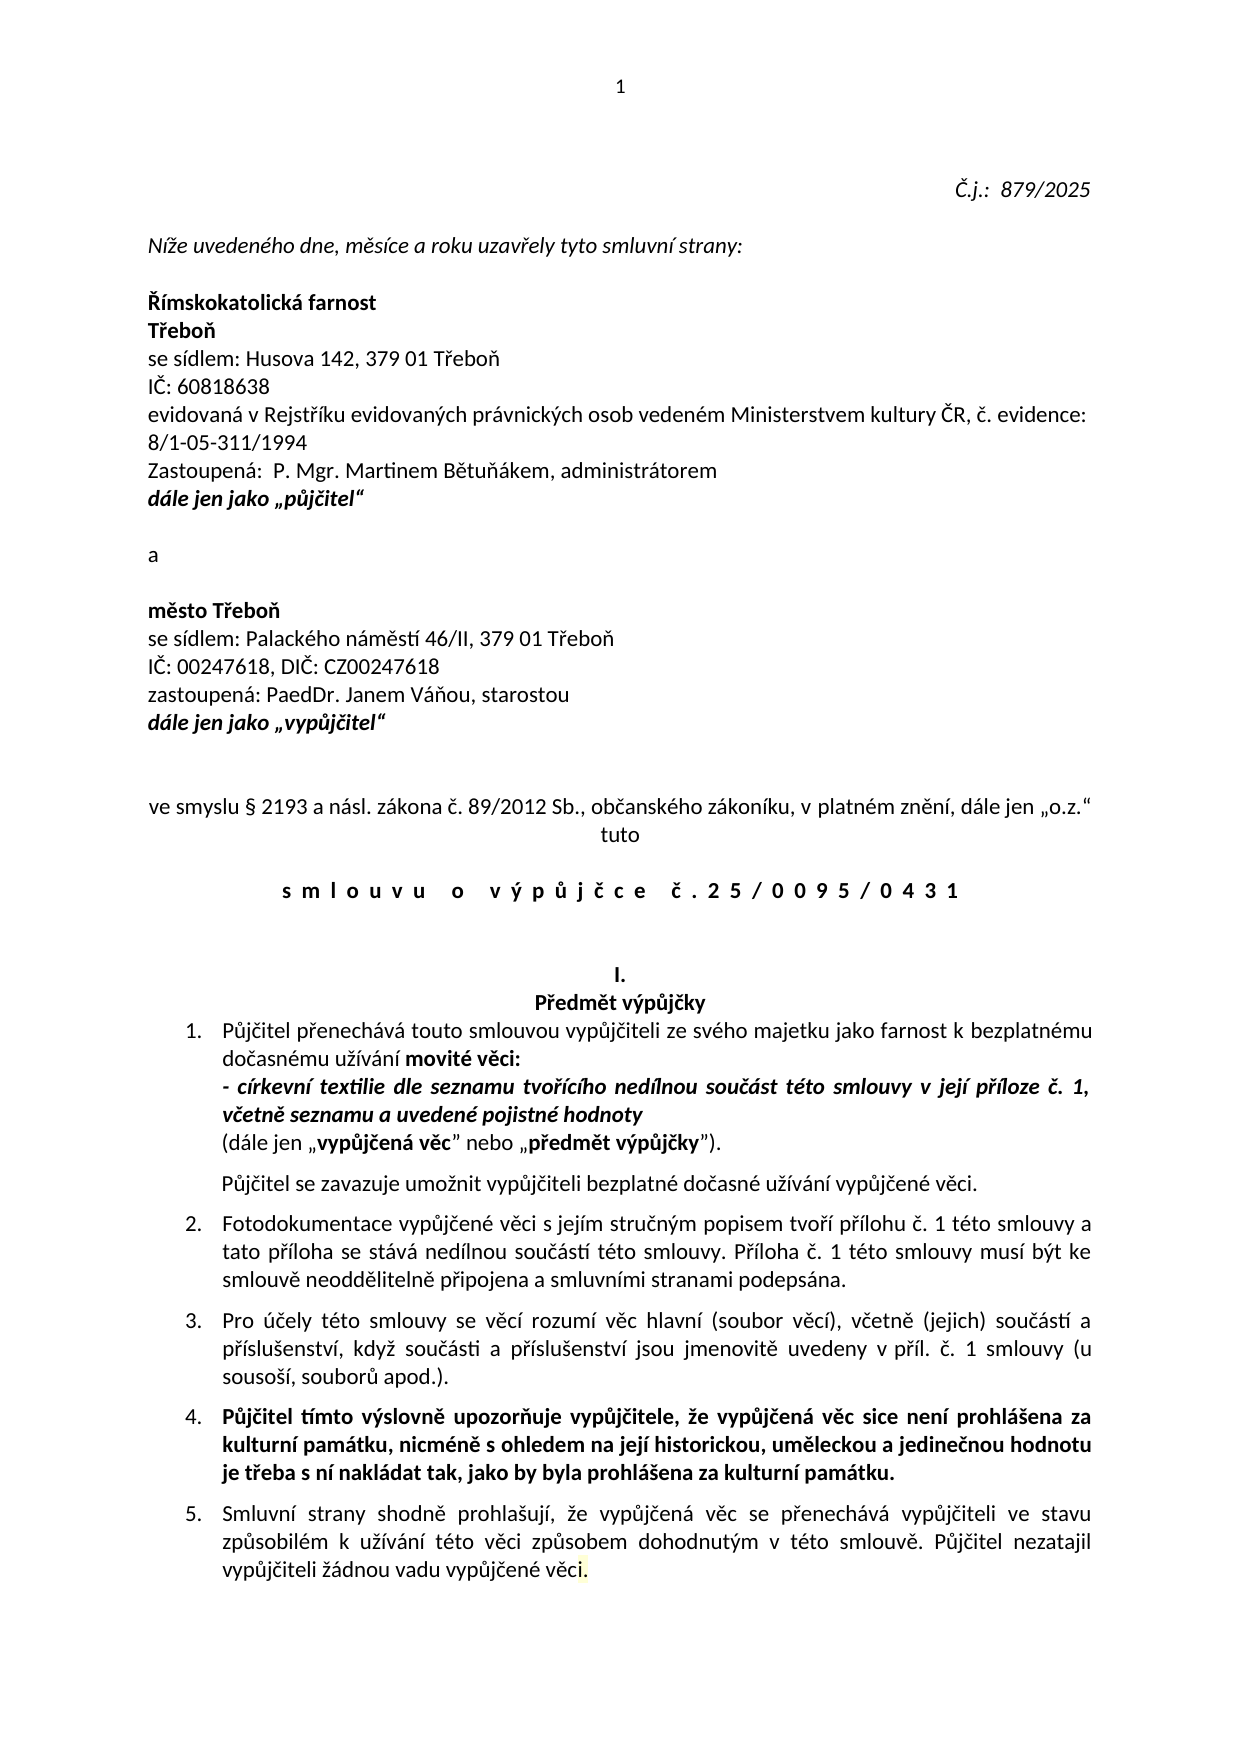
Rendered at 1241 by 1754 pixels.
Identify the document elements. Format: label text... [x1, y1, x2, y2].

text smlouvu o výpůjčce č.25/0095/0431 [148, 876, 1093, 904]
text I. [148, 960, 1093, 988]
text (dále jen „vypůjčená věc” nebo „předmět výpůjčky”). [148, 1128, 1093, 1156]
text ve smyslu § 2193 a násl. zákona č. 89/2012 Sb., občanského zákoníku, v platném znění, dále jen „o.z.“ tuto [148, 792, 1093, 848]
list Smluvní strany shodně prohlašují, že vypůjčená věc se přenechává vypůjčiteli ve stavu způsobilém k užívání této věci způsobem dohodnutým v této smlouvě. Půjčitel nezatajil vypůjčiteli žádnou vadu vypůjčené věci. [185, 1499, 1093, 1583]
text IČ: 60818638 [148, 372, 1093, 400]
text Půjčitel se zavazuje umožnit vypůjčiteli bezplatné dočasné užívání vypůjčené věci. [148, 1169, 1093, 1197]
text evidovaná v Rejstříku evidovaných právnických osob vedeném Ministerstvem kultury ČR, č. evidence: [148, 400, 1093, 428]
text se sídlem: Palackého náměstí 46/II, 379 01 Třeboň [148, 624, 1093, 652]
list Půjčitel přenechává touto smlouvou vypůjčiteli ze svého majetku jako farnost k bezplatnému dočasnému užívání movité věci: [185, 1016, 1093, 1072]
text dále jen jako „vypůjčitel“ [148, 708, 1093, 736]
text Třeboň [148, 316, 1093, 344]
text IČ: 00247618, DIČ: CZ00247618 [148, 652, 1093, 680]
subtitle Předmět výpůjčky [148, 988, 1093, 1016]
text a [148, 540, 1093, 568]
text 8/1-05-311/1994 [148, 428, 1093, 456]
text Č.j.: 879/2025 [148, 176, 1093, 204]
list Fotodokumentace vypůjčené věci s jejím stručným popisem tvoří přílohu č. 1 této smlouvy a tato příloha se stává nedílnou součástí této smlouvy. Příloha č. 1 této smlouvy musí být ke smlouvě neoddělitelně připojena a smluvními stranami podepsána. [185, 1209, 1093, 1293]
list Pro účely této smlouvy se věcí rozumí věc hlavní (soubor věcí), včetně (jejich) součástí a příslušenství, když součásti a příslušenství jsou jmenovitě uvedeny v příl. č. 1 smlouvy (u sousoší, souborů apod.). [185, 1306, 1093, 1390]
text Níže uvedeného dne, měsíce a roku uzavřely tyto smluvní strany: [148, 232, 1093, 260]
text - církevní textilie dle seznamu tvořícího nedílnou součást této smlouvy v její příloze č. 1, včetně seznamu a uvedené pojistné hodnoty [222, 1072, 1093, 1128]
text se sídlem: Husova 142, 379 01 Třeboň [148, 344, 1093, 372]
text dále jen jako „půjčitel“ [148, 484, 1093, 512]
list Půjčitel tímto výslovně upozorňuje vypůjčitele, že vypůjčená věc sice není prohlášena za kulturní památku, nicméně s ohledem na její historickou, uměleckou a jedinečnou hodnotu je třeba s ní nakládat tak, jako by byla prohlášena za kulturní památku. [185, 1402, 1093, 1487]
text zastoupená: PaedDr. Janem Váňou, starostou [148, 680, 1093, 708]
text město Třeboň [148, 596, 1093, 624]
text Římskokatolická farnost [148, 288, 1093, 316]
text Zastoupená: P. Mgr. Martinem Bětuňákem, administrátorem [148, 456, 1093, 484]
